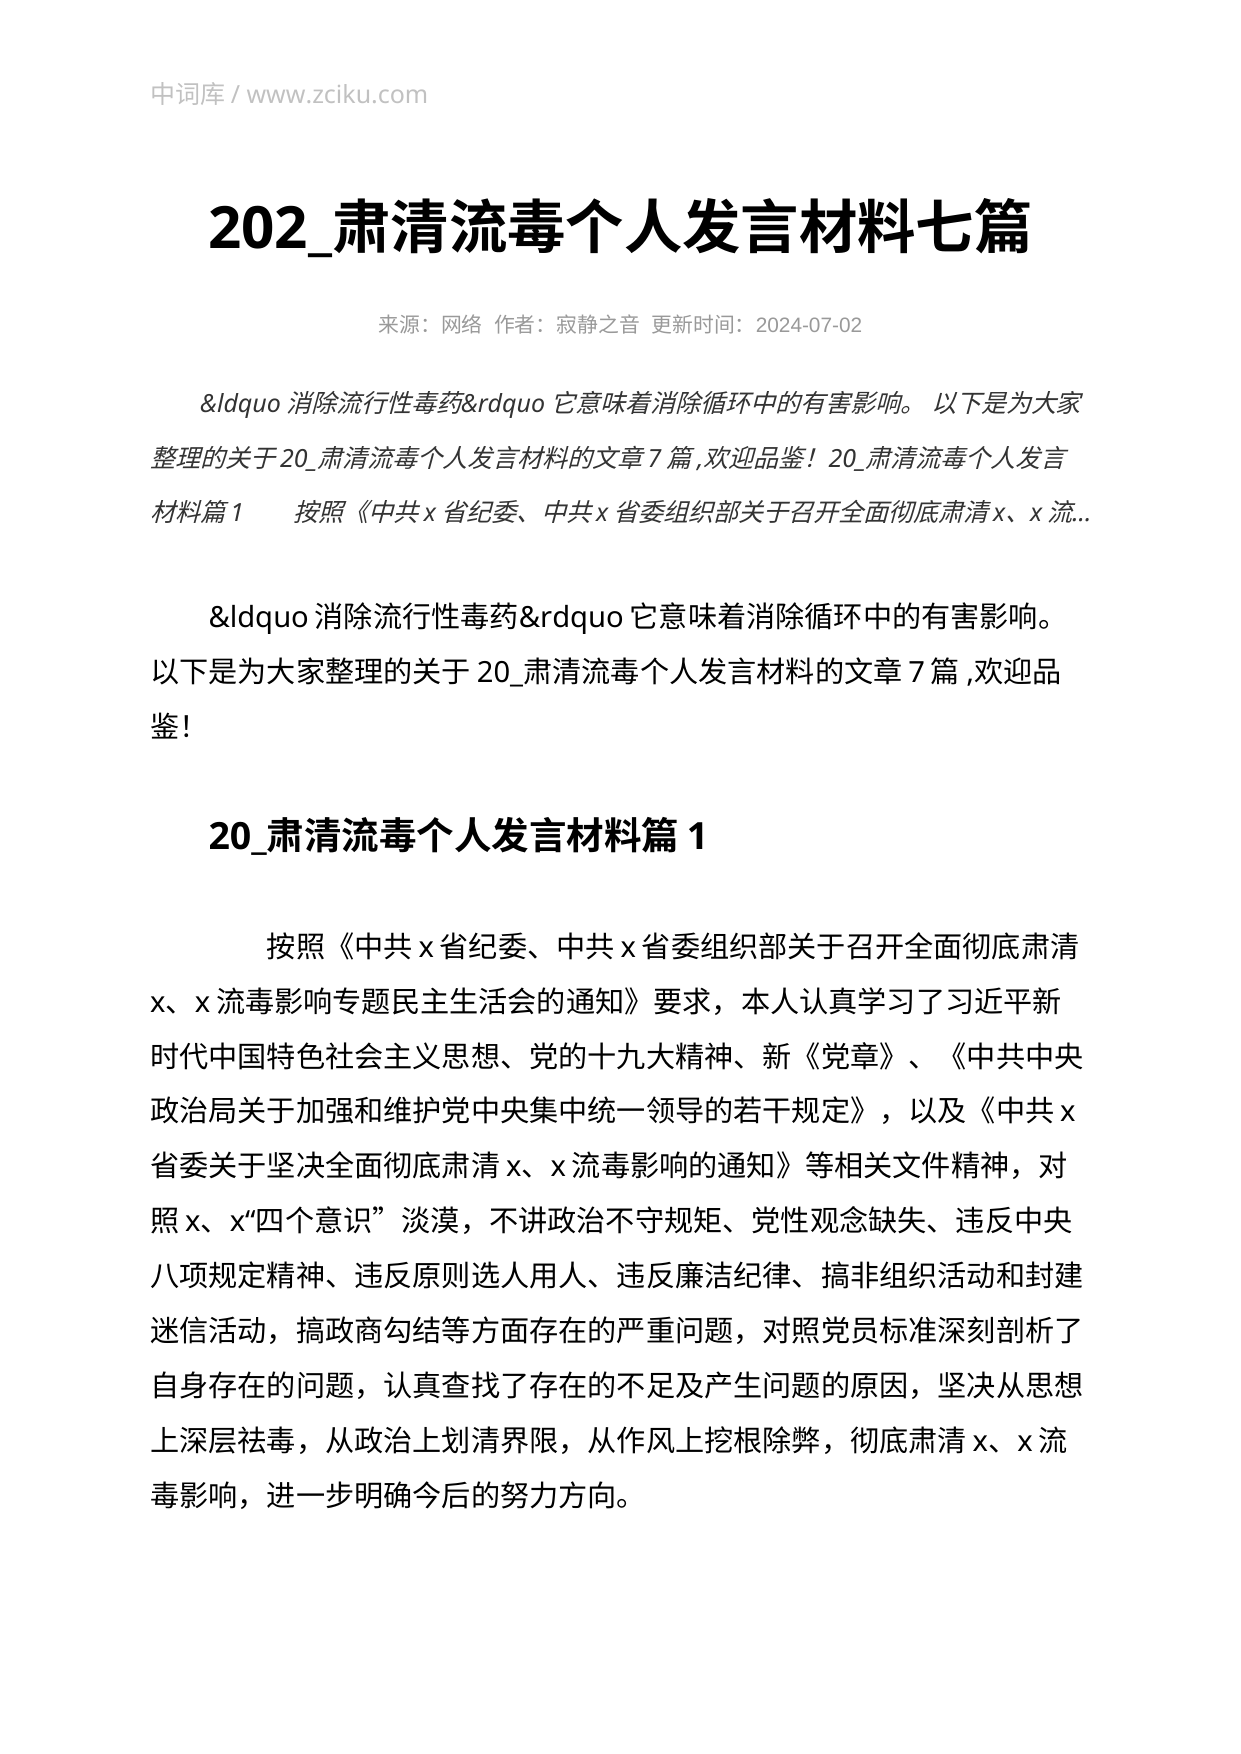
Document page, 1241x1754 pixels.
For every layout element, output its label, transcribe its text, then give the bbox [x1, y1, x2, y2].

subtitle 202_肃清流毒个人发言材料七篇 [150, 181, 1090, 266]
text &ldquo消除流行性毒药&rdquo它意味着消除循环中的有害影响。 以下是为大家整理的关于20_肃清流毒个人发言材料的文章7篇 ,欢迎品鉴！ [150, 594, 1090, 746]
text 来源：网络 作者：寂静之音 更新时间：2024-07-02 [150, 313, 1090, 337]
text &ldquo消除流行性毒药&rdquo它意味着消除循环中的有害影响。 以下是为大家整理的关于20_肃清流毒个人发言材料的文章7篇 ,欢迎品鉴！20_肃清流毒个人发言材料篇1 按照《中共x省纪委、中共x省委组织部关于召开全面彻底肃清x、x流... [150, 384, 1090, 529]
text 20_肃清流毒个人发言材料篇1 [150, 806, 1090, 860]
text 按照《中共x省纪委、中共x省委组织部关于召开全面彻底肃清x、x流毒影响专题民主生活会的通知》要求，本人认真学习了习近平新时代中国特色社会主义思想、党的十九大精神、新《党章》、《中共中央政治局关于加强和维护党中央集中统一领导的若干规定》，以及《中共x省委关于坚决全面彻底肃清x、x流毒影响的通知》等相关文件精神，对照x、x“四个意识”淡漠，不讲政治不守规矩、党性观念缺失、违反中央八项规定精神、违反原则选人用人、违反廉洁纪律、搞非组织活动和封建迷信活动，搞政商勾结等方面存在的严重问题，对照党员标准深刻剖析了自身存在的问题，认真查找了存在的不足及产生问题的原因，坚决从思想上深层祛毒，从政治上划清界限，从作风上挖根除弊，彻底肃清x、x流毒影响，进一步明确今后的努力方向。 [150, 923, 1090, 1515]
